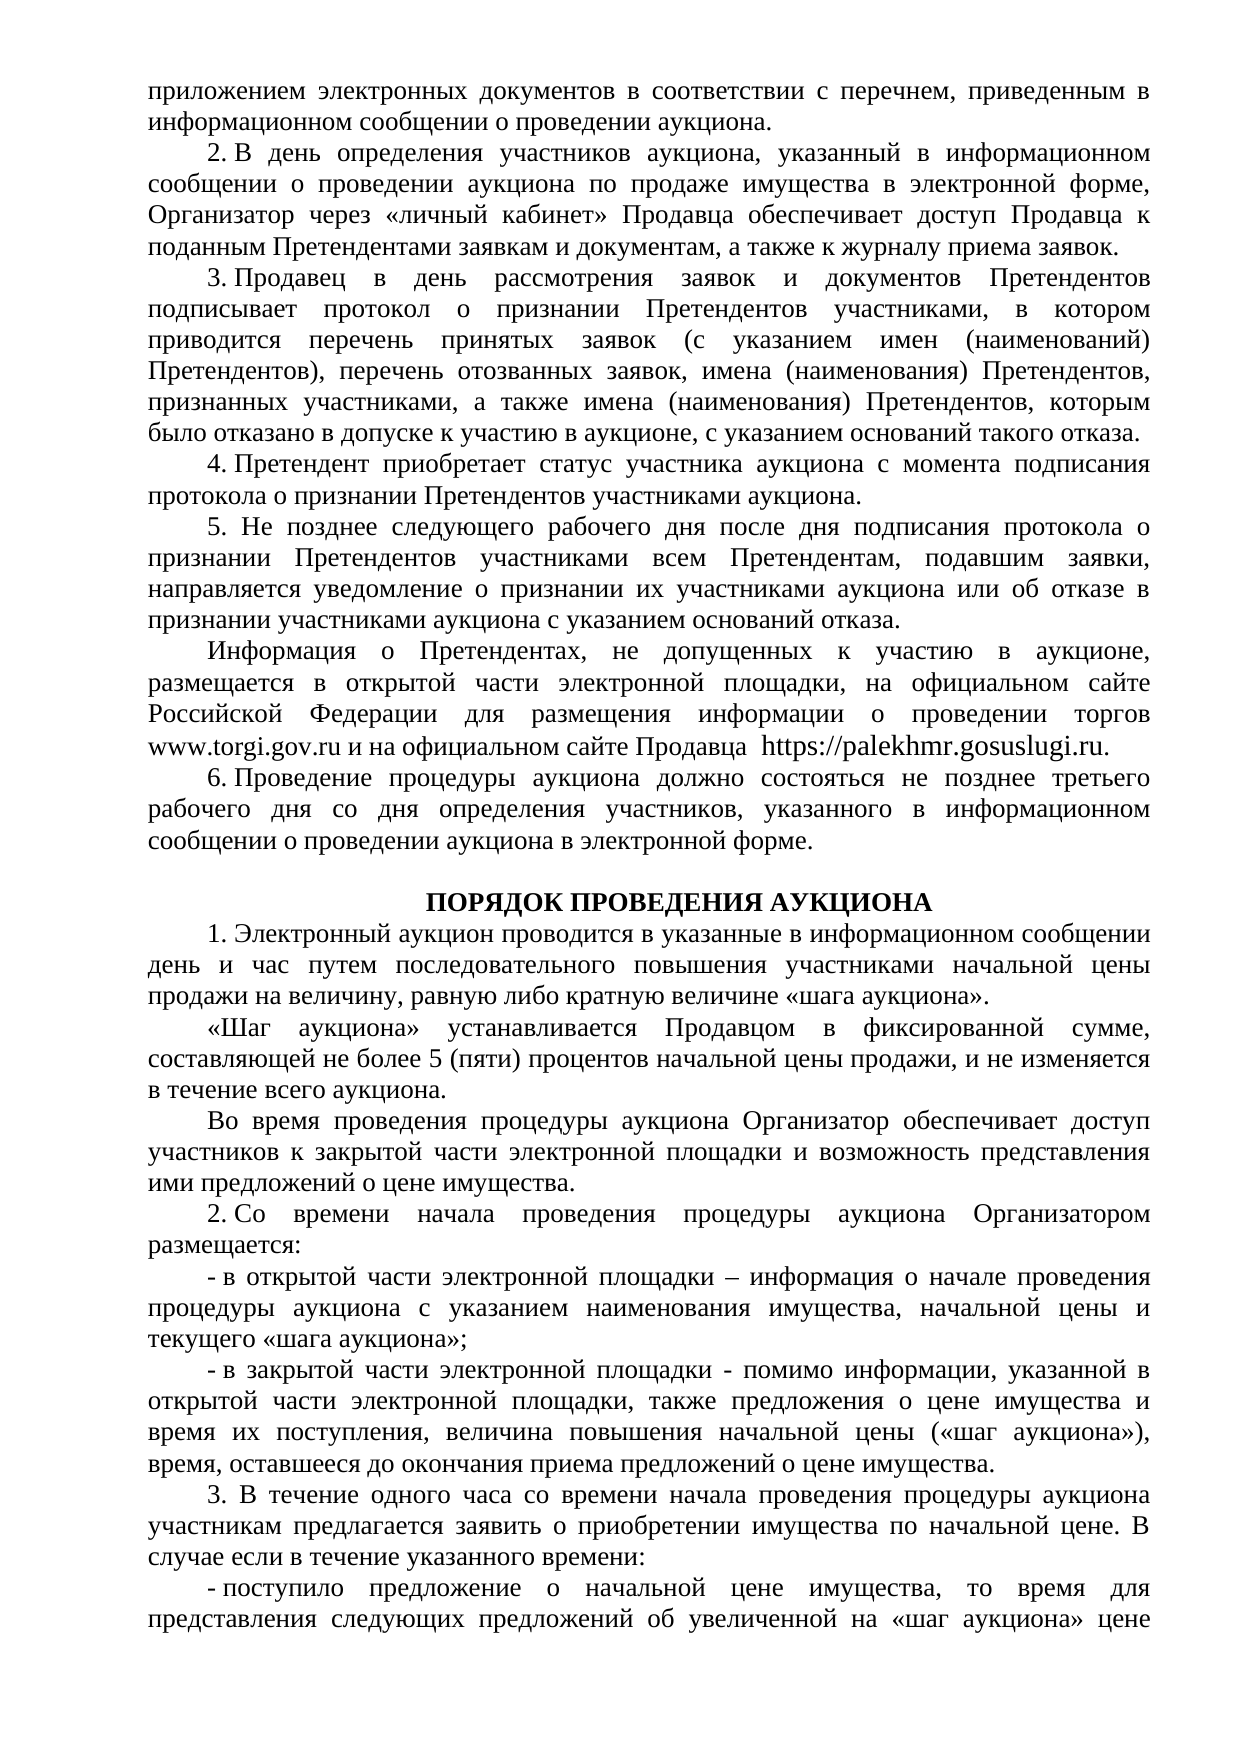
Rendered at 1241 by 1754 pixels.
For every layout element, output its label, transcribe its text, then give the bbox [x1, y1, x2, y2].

text 5. Не позднее следующего рабочего дня после дня подписания протокола о признании Претендентов участниками всем Претендентам, подавшим заявки, направляется уведомление о признании их участниками аукциона или об отказе в признании участниками аукциона с указанием оснований отказа. [148, 510, 1152, 634]
text Информация о Претендентах, не допущенных к участию в аукционе, размещается в открытой части электронной площадки, на официальном сайте Российской Федерации для размещения информации о проведении торгов www.torgi.gov.ru и на официальном сайте Продавца https://palekhmr.gosuslugi.ru. [148, 634, 1152, 761]
text 1. Электронный аукцион проводится в указанные в информационном сообщении день и час путем последовательного повышения участниками начальной цены продажи на величину, равную либо кратную величине «шага аукциона». [148, 917, 1152, 1011]
text 3. Продавец в день рассмотрения заявок и документов Претендентов подписывает протокол о признании Претендентов участниками, в котором приводится перечень принятых заявок (с указанием имен (наименований) Претендентов), перечень отозванных заявок, имена (наименования) Претендентов, признанных участниками, а также имена (наименования) Претендентов, которым было отказано в допуске к участию в аукционе, с указанием оснований такого отказа. [148, 261, 1152, 448]
text «Шаг аукциона» устанавливается Продавцом в фиксированной сумме, составляющей не более 5 (пяти) процентов начальной цены продажи, и не изменяется в течение всего аукциона. [148, 1011, 1152, 1104]
text 3. В течение одного часа со времени начала проведения процедуры аукциона участникам предлагается заявить о приобретении имущества по начальной цене. В случае если в течение указанного времени: [148, 1478, 1152, 1571]
list Порядок проведения аукциона [148, 886, 1152, 917]
list 4. Претендент приобретает статус участника аукциона с момента подписания протокола о признании Претендентов участниками аукциона. [148, 448, 1152, 510]
list 6. Проведение процедуры аукциона должно состояться не позднее третьего рабочего дня со дня определения участников, указанного в информационном сообщении о проведении аукциона в электронной форме. [148, 761, 1152, 855]
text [148, 74, 1152, 136]
text 2. Со времени начала проведения процедуры аукциона Организатором размещается: [148, 1197, 1152, 1260]
list Во время проведения процедуры аукциона Организатор обеспечивает доступ участников к закрытой части электронной площадки и возможность представления ими предложений о цене имущества. [148, 1104, 1152, 1197]
text - в открытой части электронной площадки – информация о начале проведения процедуры аукциона с указанием наименования имущества, начальной цены и текущего «шага аукциона»; [148, 1260, 1152, 1353]
text - в закрытой части электронной площадки - помимо информации, указанной в открытой части электронной площадки, также предложения о цене имущества и время их поступления, величина повышения начальной цены («шаг аукциона»), время, оставшееся до окончания приема предложений о цене имущества. [148, 1353, 1152, 1478]
text 2. В день определения участников аукциона, указанный в информационном сообщении о проведении аукциона по продаже имущества в электронной форме, Организатор через «личный кабинет» Продавца обеспечивает доступ Продавца к поданным Претендентами заявкам и документам, а также к журналу приема заявок. [148, 136, 1152, 261]
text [148, 1571, 1152, 1633]
